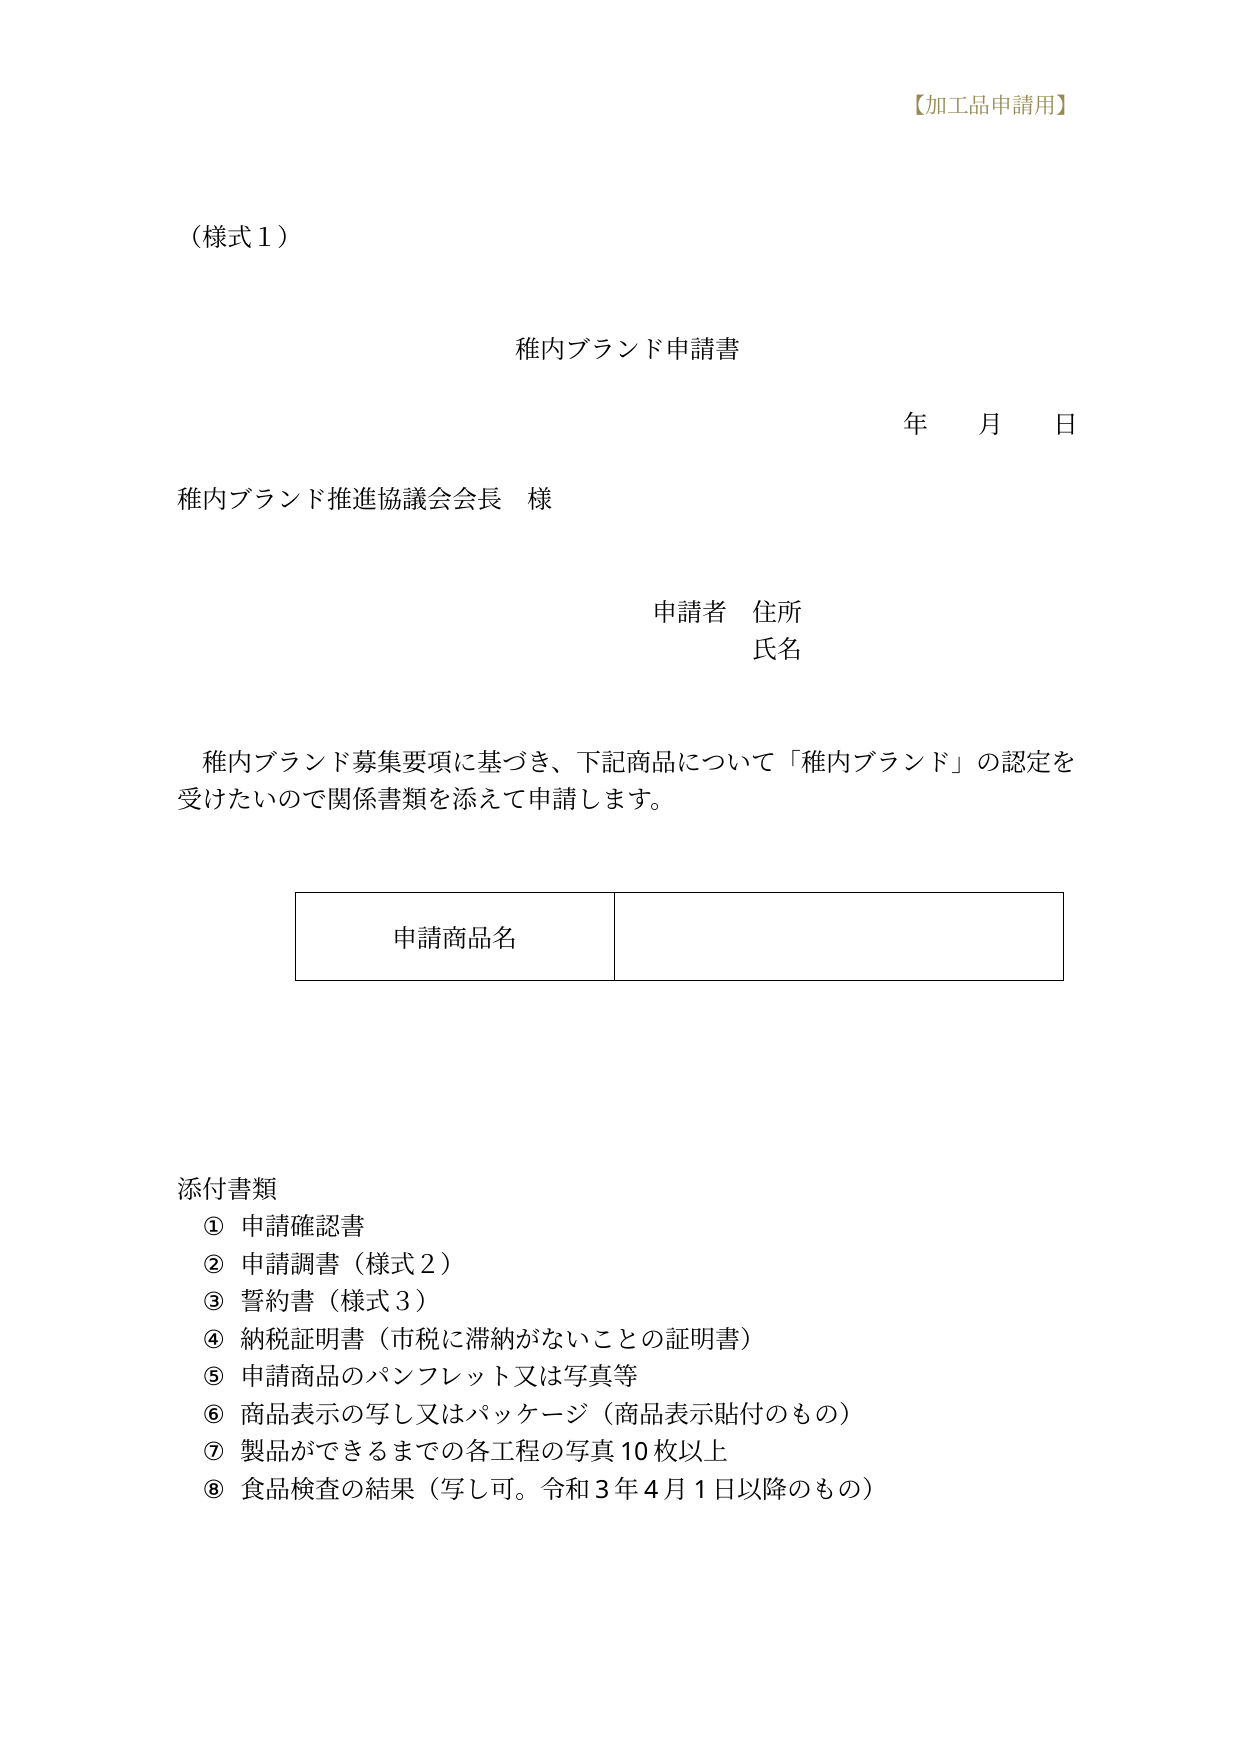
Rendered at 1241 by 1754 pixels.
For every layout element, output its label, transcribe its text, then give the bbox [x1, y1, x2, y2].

table_header [615, 893, 1063, 980]
text （様式１） [177, 217, 1078, 254]
text 添付書類 [177, 1169, 1078, 1206]
list 食品検査の結果（写し可。令和3年4月1日以降のもの） [202, 1469, 1078, 1506]
list 誓約書（様式３） [202, 1281, 1078, 1319]
list 申請商品のパンフレット又は写真等 [202, 1356, 1078, 1394]
list 製品ができるまでの各工程の写真10枚以上 [202, 1431, 1078, 1469]
table_header 申請商品名 [296, 893, 614, 980]
text 稚内ブランド募集要項に基づき、下記商品について「稚内ブランド」の認定を受けたいので関係書類を添えて申請します。 [177, 742, 1078, 817]
list 商品表示の写し又はパッケージ（商品表示貼付のもの） [202, 1394, 1078, 1431]
list 納税証明書（市税に滞納がないことの証明書） [202, 1319, 1078, 1356]
list 申請確認書 [202, 1206, 1078, 1244]
text 申請者 住所 [177, 592, 1078, 629]
text 稚内ブランド申請書 [177, 329, 1078, 367]
text 稚内ブランド推進協議会会長 様 [177, 479, 1078, 517]
list 申請調書（様式２） [202, 1244, 1078, 1281]
text 年 月 日 [177, 404, 1078, 442]
text 氏名 [177, 629, 1078, 667]
